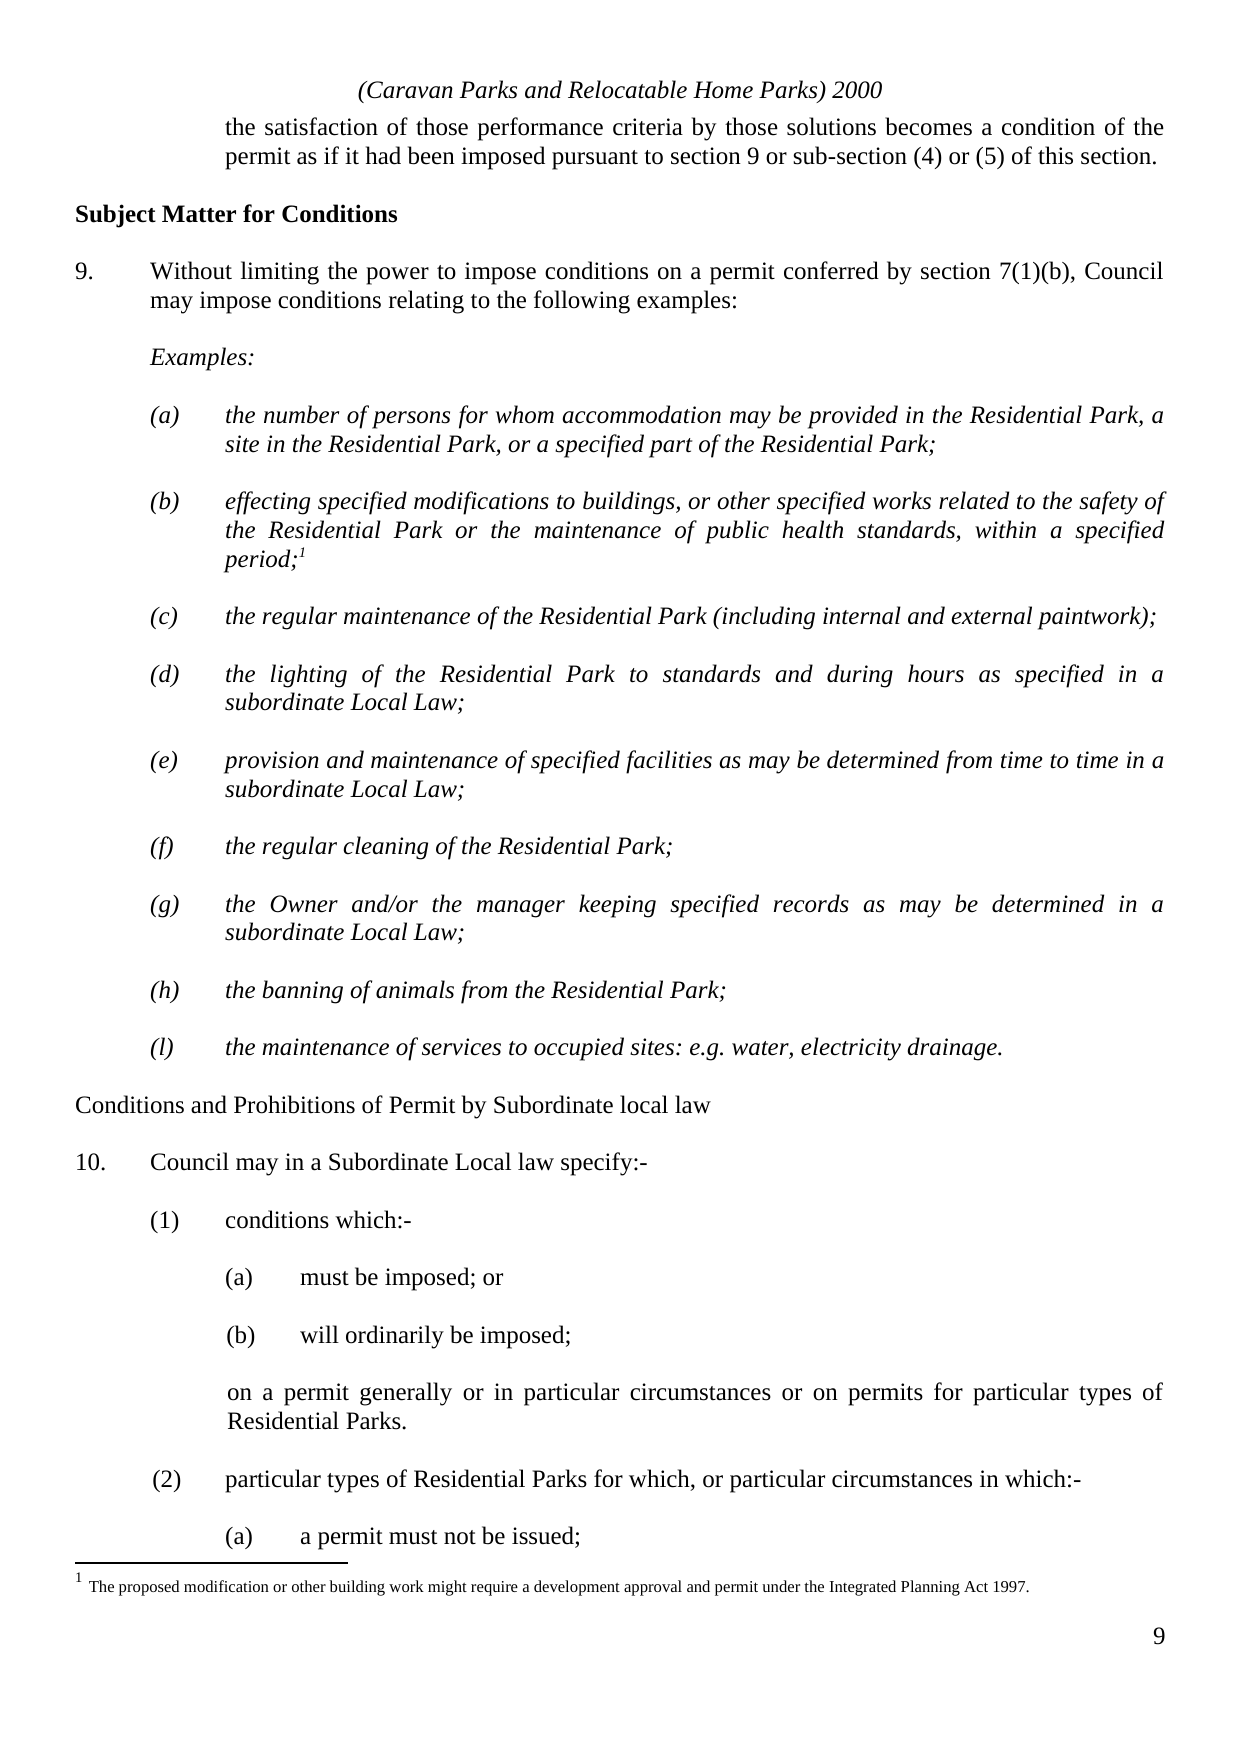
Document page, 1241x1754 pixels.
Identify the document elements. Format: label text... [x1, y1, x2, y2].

text Conditions and Prohibitions of Permit by Subordinate local law [75, 1090, 1165, 1119]
text (1) conditions which:- [150, 1205, 1165, 1234]
list Without limiting the power to impose conditions on a permit conferred by section 7(1)(b), Council may impose conditions relating to the following examples: [75, 256, 1165, 314]
text (a) a permit must not be issued; [225, 1521, 1165, 1550]
text (f) the regular cleaning of the Residential Park; [150, 831, 1165, 860]
text (g) the Owner and/or the manager keeping specified records as may be determined in a subordinate Local Law; [150, 889, 1165, 946]
text (a) the number of persons for whom accommodation may be provided in the Residential Park, a site in the Residential Park, or a specified part of the Residential Park; [150, 400, 1165, 457]
subtitle Subject Matter for Conditions [75, 199, 1165, 227]
text the satisfaction of those performance criteria by those solutions becomes a condition of the permit as if it had been imposed pursuant to section 9 or sub-section (4) or (5) of this section. [225, 112, 1165, 170]
text (l) the maintenance of services to occupied sites: e.g. water, electricity drainage. [150, 1032, 1165, 1061]
text Examples: [150, 342, 1165, 371]
text (a) must be imposed; or [225, 1262, 1165, 1291]
text (b) effecting specified modifications to buildings, or other specified works related to the safety of the Residential Park or the maintenance of public health standards, within a specified period; [150, 486, 1165, 572]
list Council may in a Subordinate Local law specify:- [75, 1147, 1165, 1176]
text (d) the lighting of the Residential Park to standards and during hours as specified in a subordinate Local Law; [150, 659, 1165, 716]
text (2) particular types of Residential Parks for which, or particular circumstances in which:- [152, 1464, 1165, 1492]
text (h) the banning of animals from the Residential Park; [150, 975, 1165, 1004]
text (c) the regular maintenance of the Residential Park (including internal and external paintwork); [150, 601, 1165, 630]
text (b) will ordinarily be imposed; [226, 1320, 1165, 1349]
text (e) provision and maintenance of specified facilities as may be determined from time to time in a subordinate Local Law; [150, 745, 1165, 802]
text on a permit generally or in particular circumstances or on permits for particular types of Residential Parks. [227, 1377, 1165, 1435]
